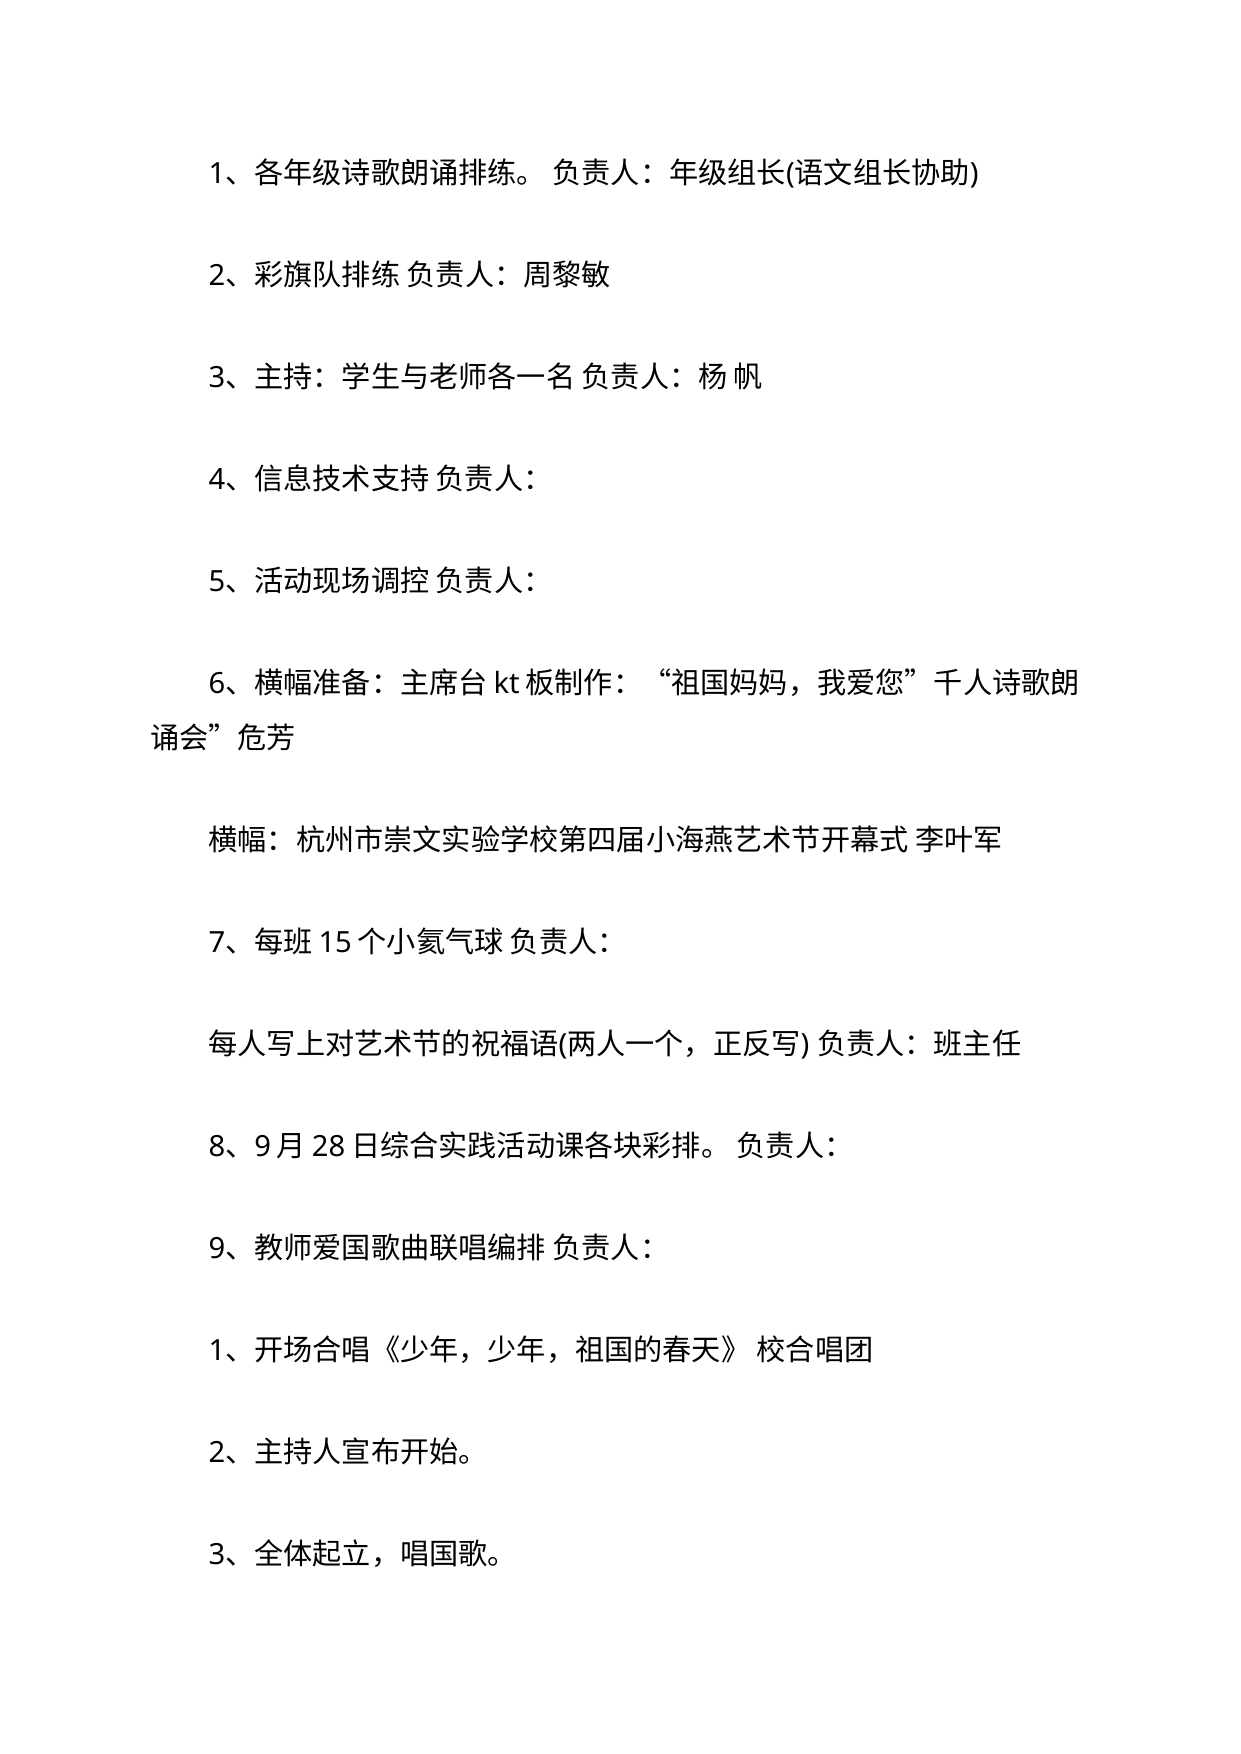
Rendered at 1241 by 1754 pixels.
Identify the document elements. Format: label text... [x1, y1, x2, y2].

text 1、各年级诗歌朗诵排练。 负责人：年级组长(语文组长协助) [150, 150, 1090, 192]
text 4、信息技术支持 负责人： [150, 456, 1090, 498]
text 5、活动现场调控 负责人： [150, 558, 1090, 600]
text 1、开场合唱《少年，少年，祖国的春天》 校合唱团 [150, 1326, 1090, 1369]
text 每人写上对艺术节的祝福语(两人一个，正反写) 负责人：班主任 [150, 1020, 1090, 1063]
text 6、横幅准备：主席台kt板制作：“祖国妈妈，我爱您”千人诗歌朗诵会”危芳 [150, 660, 1090, 757]
text 8、9月28日综合实践活动课各块彩排。 负责人： [150, 1122, 1090, 1165]
text 2、主持人宣布开始。 [150, 1428, 1090, 1471]
text 2、彩旗队排练 负责人：周黎敏 [150, 252, 1090, 294]
text 横幅：杭州市崇文实验学校第四届小海燕艺术节开幕式 李叶军 [150, 817, 1090, 859]
text 3、主持：学生与老师各一名 负责人：杨 帆 [150, 354, 1090, 396]
text 7、每班15个小氦气球 负责人： [150, 918, 1090, 961]
text 9、教师爱国歌曲联唱编排 负责人： [150, 1224, 1090, 1267]
text 3、全体起立，唱国歌。 [150, 1530, 1090, 1573]
